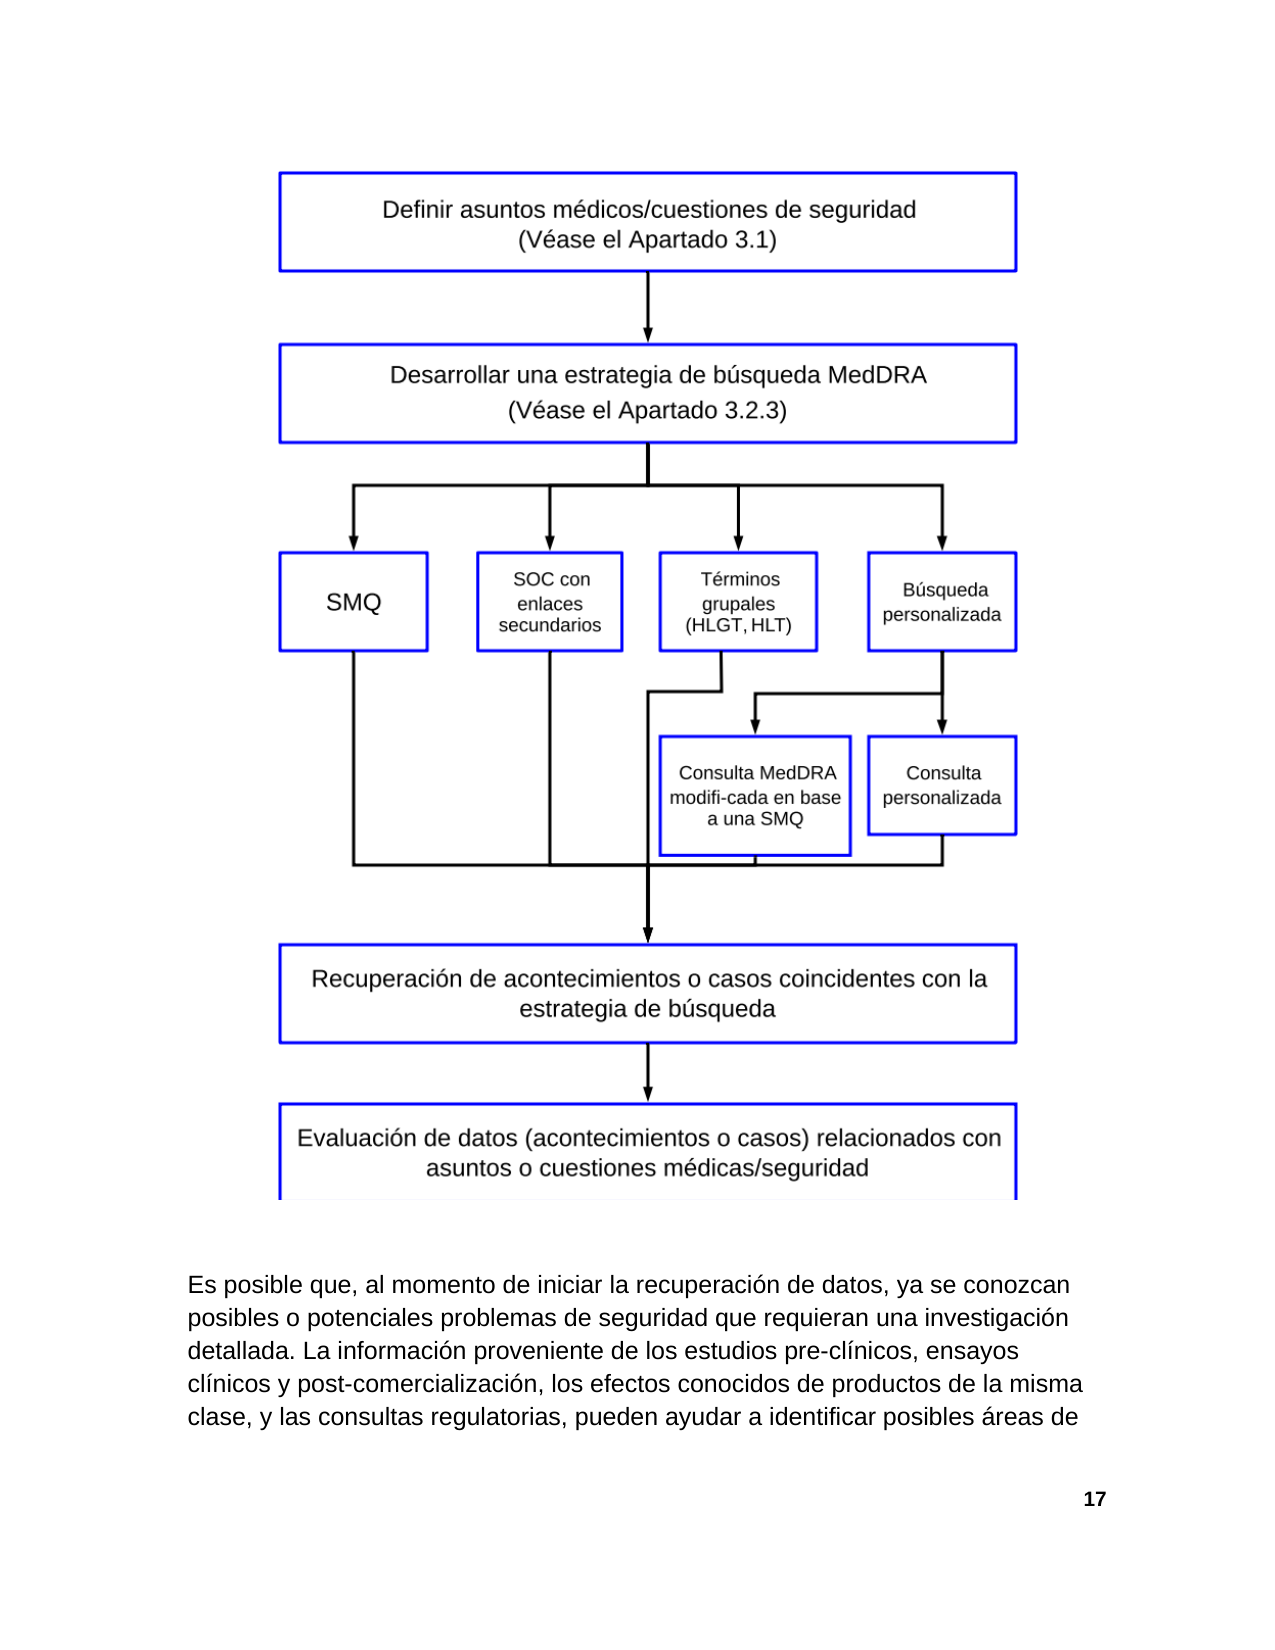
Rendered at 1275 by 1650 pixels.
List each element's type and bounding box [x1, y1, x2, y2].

text [187, 1270, 1106, 1431]
